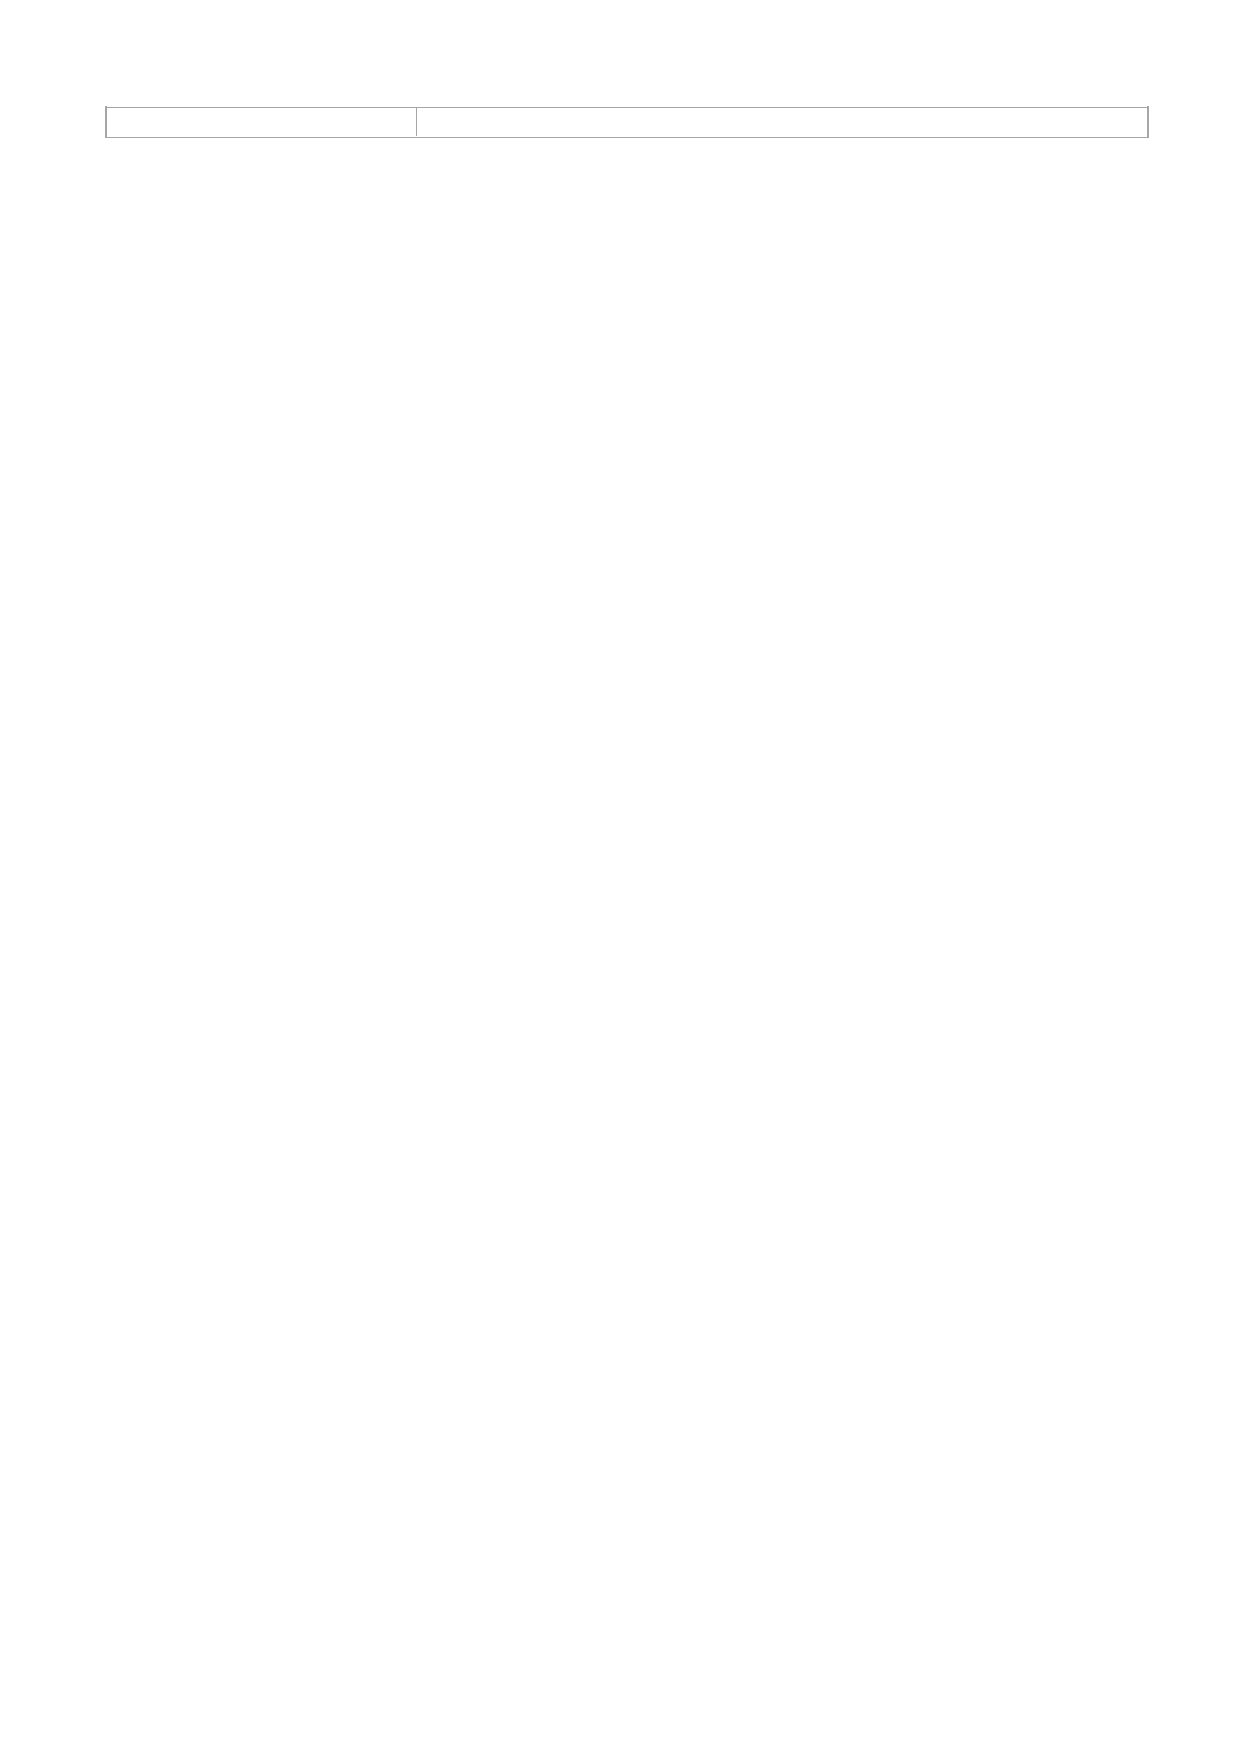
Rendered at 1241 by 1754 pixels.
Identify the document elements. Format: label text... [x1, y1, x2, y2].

table_header data [107, 108, 416, 136]
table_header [417, 108, 1147, 136]
